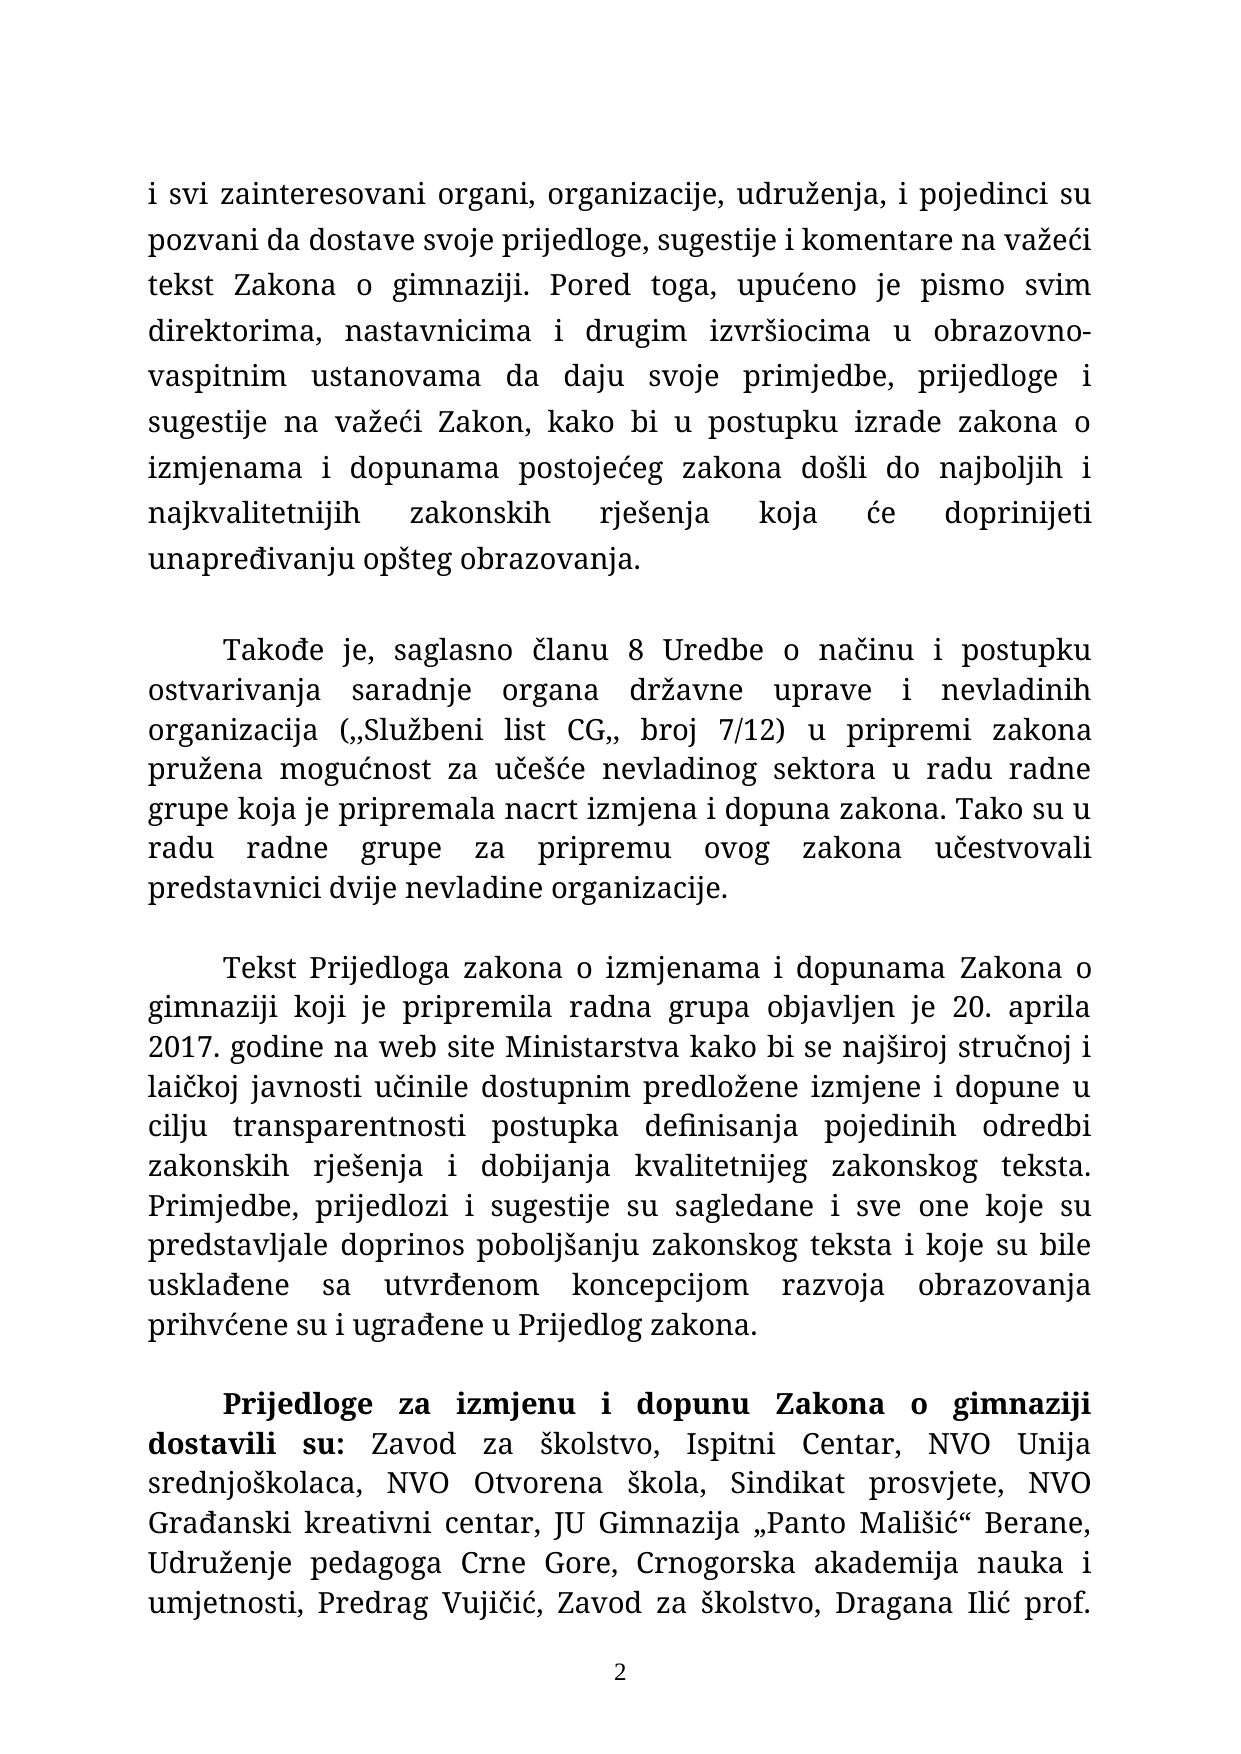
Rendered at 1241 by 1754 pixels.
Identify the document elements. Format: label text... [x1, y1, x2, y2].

text Tekst Prijedloga zakona o izmjenama i dopunama Zakona o gimnaziji koji je pripremila radna grupa objavljen je 20. aprila 2017. godine na web site Ministarstva kako bi se najširoj stručnoj i laičkoj javnosti učinile dostupnim predložene izmjene i dopune u cilju transparentnosti postupka definisanja pojedinih odredbi zakonskih rješenja i dobijanja kvalitetnijeg zakonskog teksta. Primjedbe, prijedlozi i sugestije su sagledane i sve one koje su predstavljale doprinos poboljšanju zakonskog teksta i koje su bile usklađene sa utvrđenom koncepcijom razvoja obrazovanja prihvćene su i ugrađene u Prijedlog zakona. [148, 947, 1092, 1344]
text Takođe je, saglasno članu 8 Uredbe o načinu i postupku ostvarivanja saradnje organa državne uprave i nevladinih organizacija (,,Službeni list CG,, broj 7/12) u pripremi zakona pružena mogućnost za učešće nevladinog sektora u radu radne grupe koja je pripremala nacrt izmjena i dopuna zakona. Tako su u radu radne grupe za pripremu ovog zakona učestvovali predstavnici dvije nevladine organizacije. [148, 629, 1092, 907]
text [148, 1383, 1092, 1622]
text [148, 173, 1092, 578]
